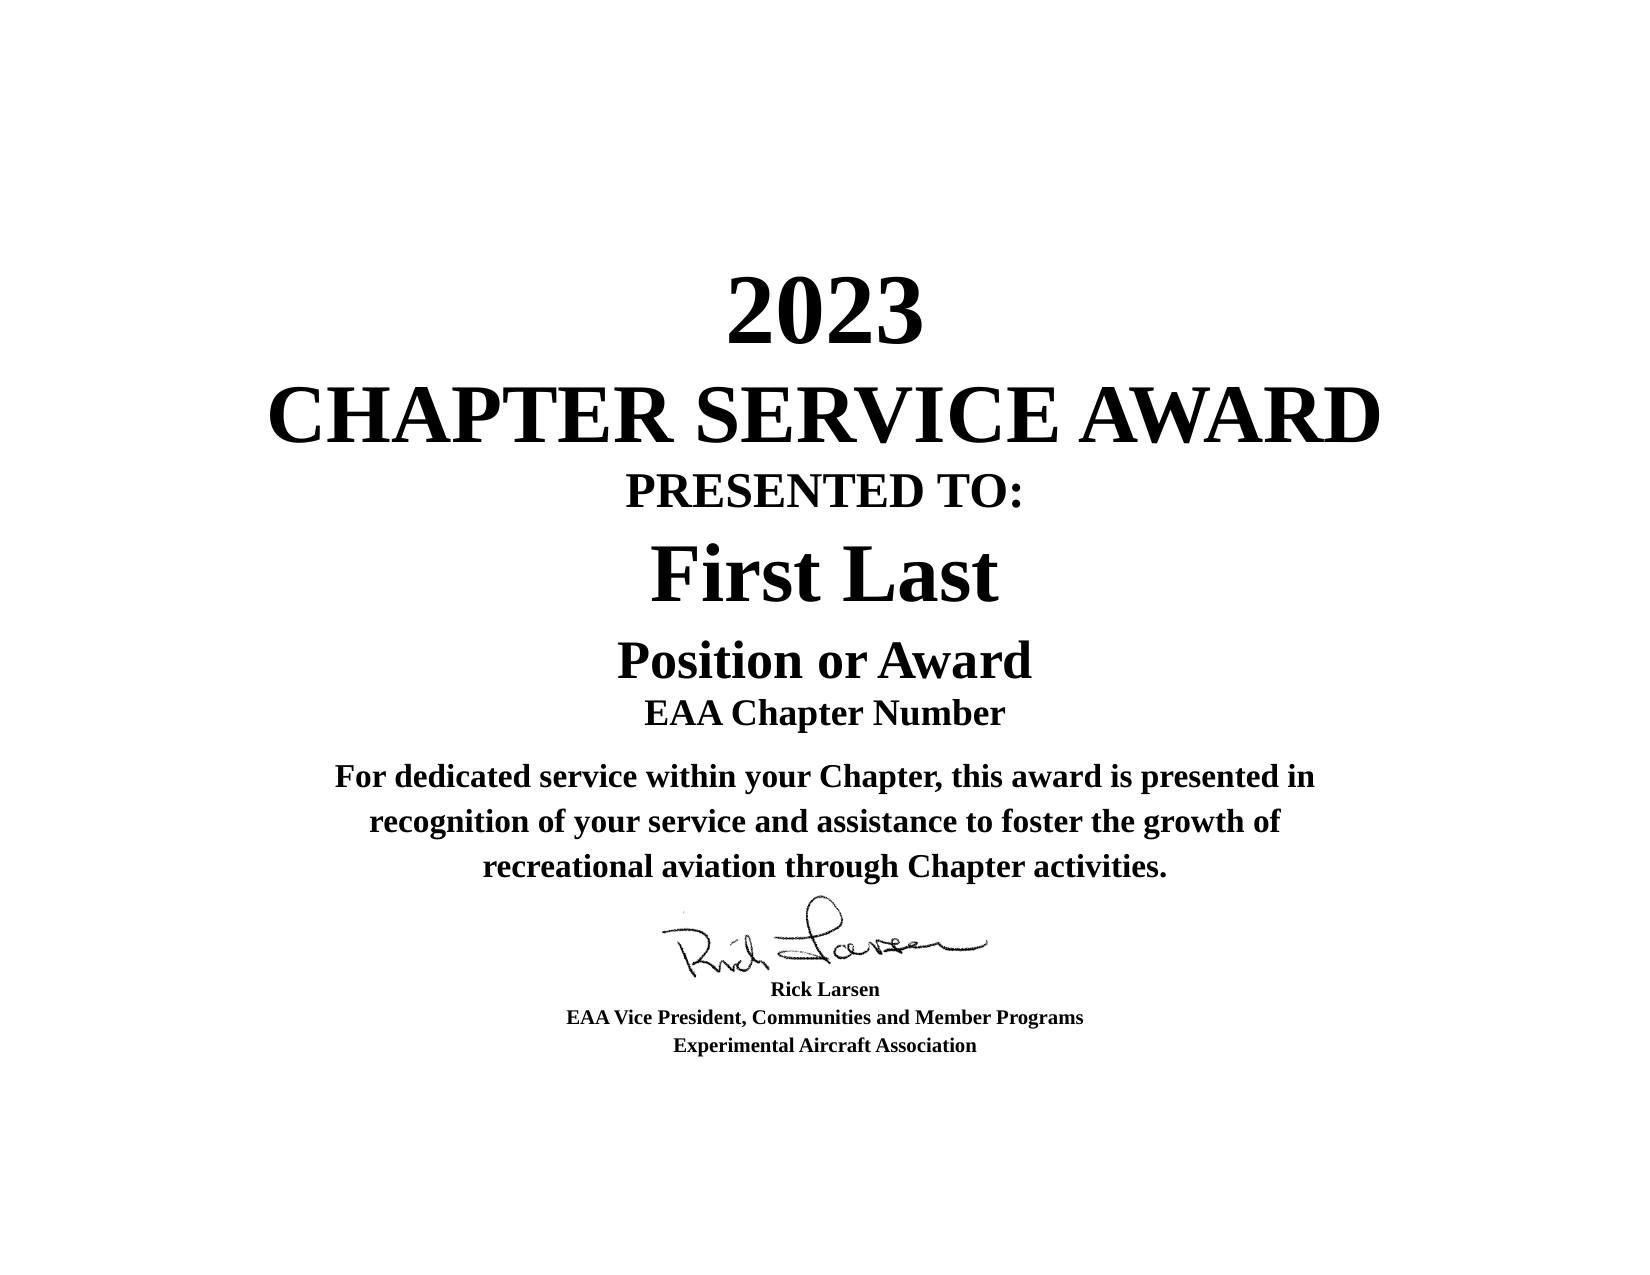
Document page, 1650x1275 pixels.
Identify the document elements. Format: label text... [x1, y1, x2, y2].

text recreational aviation through Chapter activities. [150, 846, 1500, 885]
subtitle Experimental Aircraft Association [150, 1033, 1500, 1057]
text recognition of your service and assistance to foster the growth of [150, 801, 1500, 839]
text EAA Vice President, Communities and Member Programs [150, 1005, 1500, 1029]
text Position or Award [150, 628, 1500, 691]
text First Last [150, 524, 1500, 620]
subtitle CHAPTER SERVICE AWARD [150, 365, 1500, 461]
text EAA Chapter Number [150, 691, 1500, 734]
text PRESENTED TO: [150, 461, 1500, 518]
subtitle Rick Larsen [150, 977, 1500, 1001]
text For dedicated service within your Chapter, this award is presented in [150, 756, 1500, 794]
subtitle 2023 [150, 250, 1500, 365]
picture [658, 889, 992, 977]
